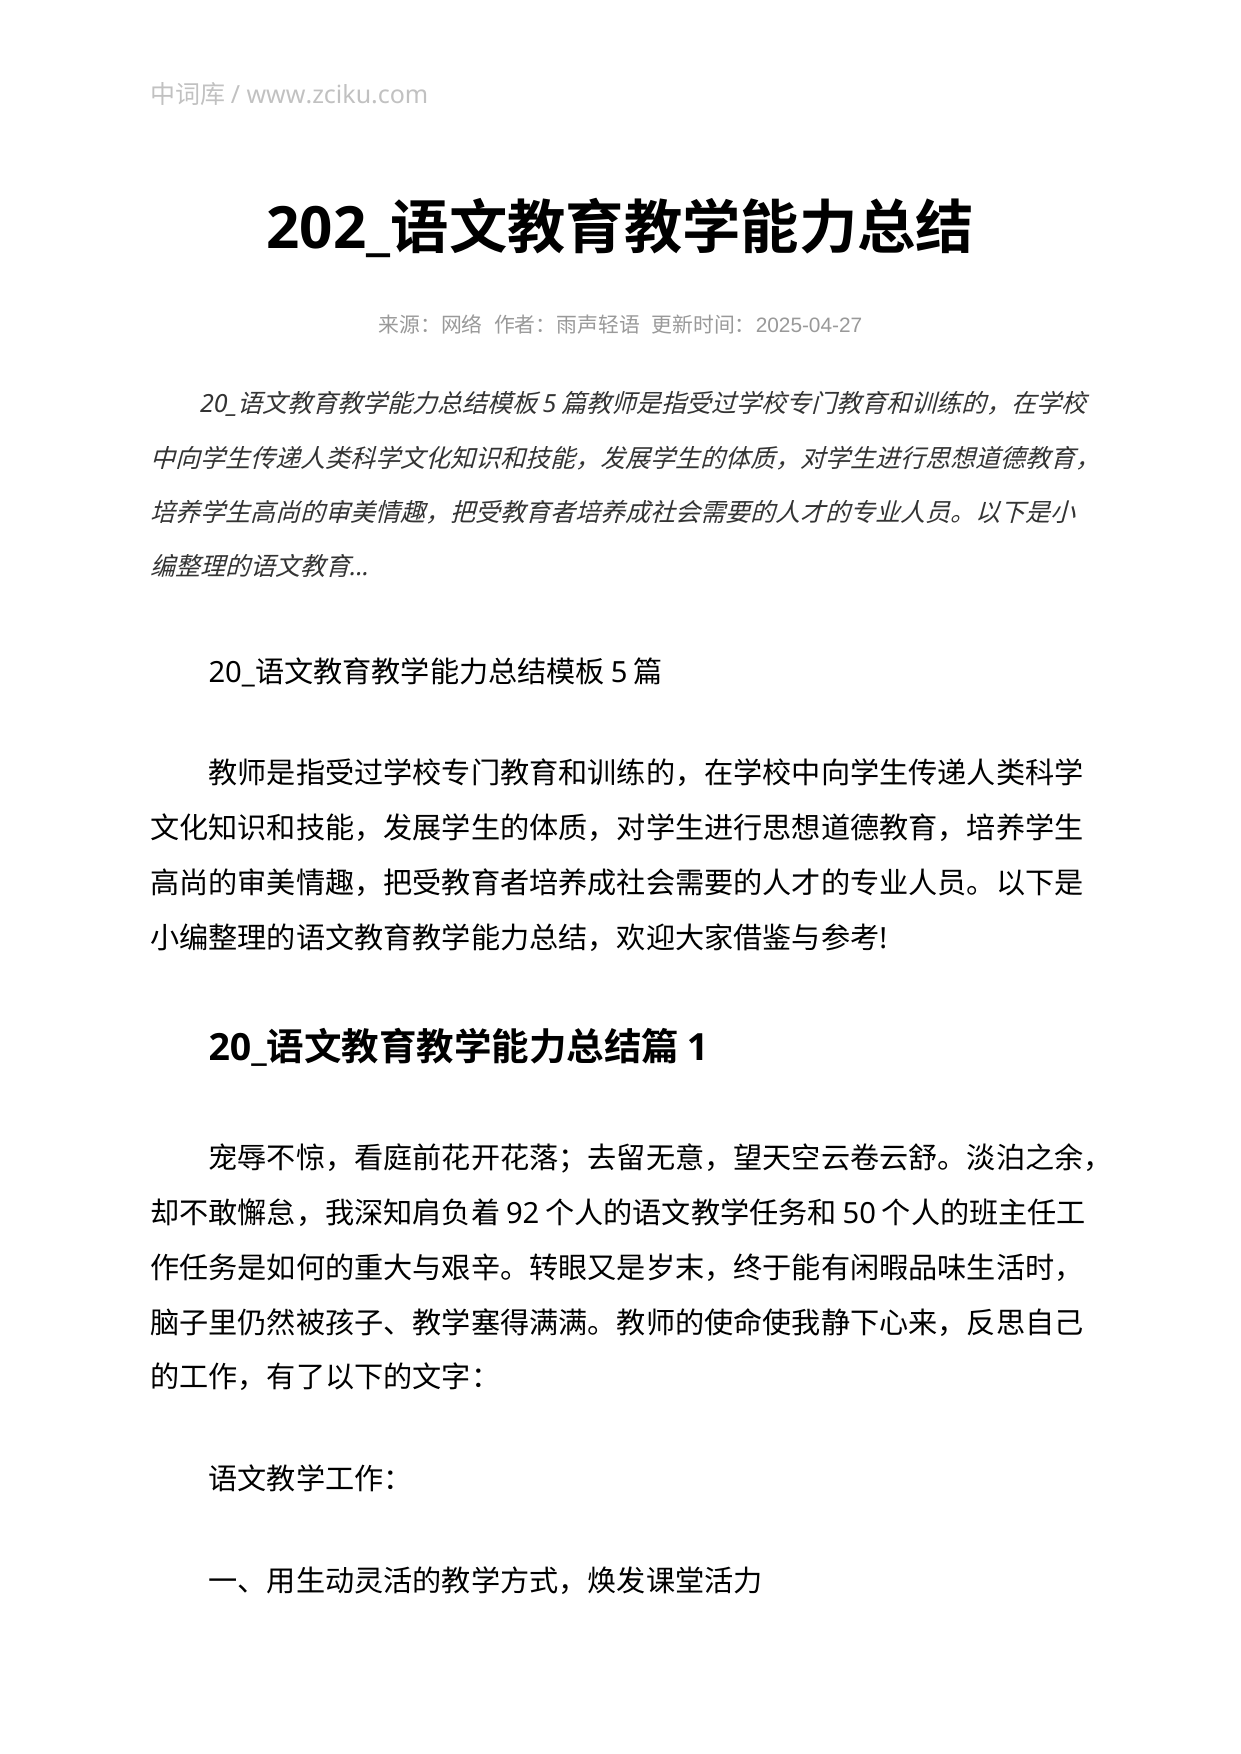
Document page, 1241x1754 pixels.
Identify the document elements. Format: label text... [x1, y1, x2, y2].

text 语文教学工作： [150, 1456, 1090, 1498]
text 20_语文教育教学能力总结模板5篇教师是指受过学校专门教育和训练的，在学校中向学生传递人类科学文化知识和技能，发展学生的体质，对学生进行思想道德教育，培养学生高尚的审美情趣，把受教育者培养成社会需要的人才的专业人员。以下是小编整理的语文教育... [150, 384, 1090, 583]
text 宠辱不惊，看庭前花开花落；去留无意，望天空云卷云舒。淡泊之余，却不敢懈怠，我深知肩负着92个人的语文教学任务和50个人的班主任工作任务是如何的重大与艰辛。转眼又是岁末，终于能有闲暇品味生活时，脑子里仍然被孩子、教学塞得满满。教师的使命使我静下心来，反思自己的工作，有了以下的文字： [150, 1134, 1090, 1396]
text 20_语文教育教学能力总结篇1 [150, 1017, 1090, 1071]
text 一、用生动灵活的教学方式，焕发课堂活力 [150, 1558, 1090, 1600]
text 教师是指受过学校专门教育和训练的，在学校中向学生传递人类科学文化知识和技能，发展学生的体质，对学生进行思想道德教育，培养学生高尚的审美情趣，把受教育者培养成社会需要的人才的专业人员。以下是小编整理的语文教育教学能力总结，欢迎大家借鉴与参考! [150, 750, 1090, 957]
subtitle 202_语文教育教学能力总结 [150, 181, 1090, 266]
text 来源：网络 作者：雨声轻语 更新时间：2025-04-27 [150, 313, 1090, 337]
text 20_语文教育教学能力总结模板5篇 [150, 648, 1090, 691]
